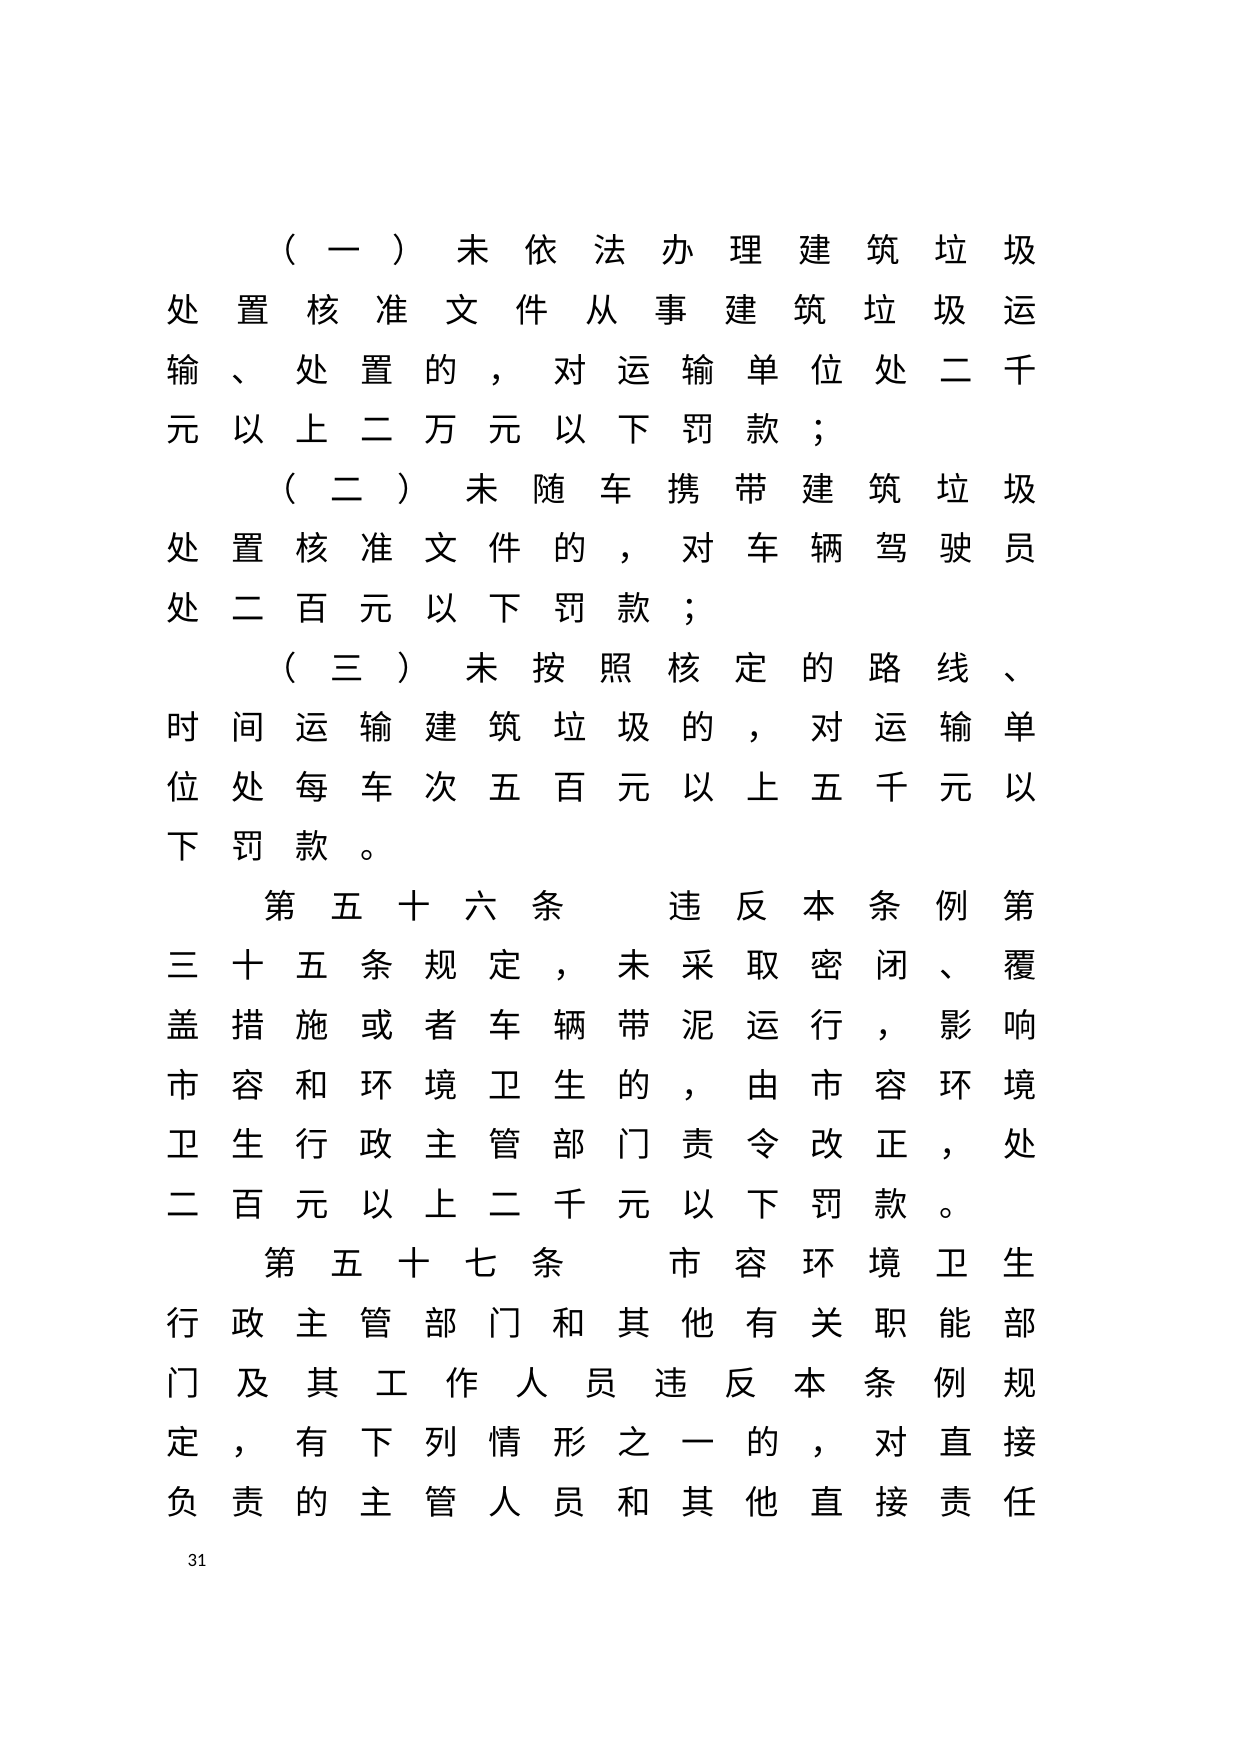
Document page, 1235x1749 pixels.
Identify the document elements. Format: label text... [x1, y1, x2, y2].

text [167, 1232, 1068, 1529]
text （三）未按照核定的路线、时间运输建筑垃圾的，对运输单位处每车次五百元以上五千元以下罚款。 [167, 636, 1068, 874]
text （二）未随车携带建筑垃圾处置核准文件的，对车辆驾驶员处二百元以下罚款； [167, 457, 1068, 636]
text 第五十六条 违反本条例第三十五条规定，未采取密闭、覆盖措施或者车辆带泥运行，影响市容和环境卫生的，由市容环境卫生行政主管部门责令改正，处二百元以上二千元以下罚款。 [167, 874, 1068, 1232]
list 未依法办理建筑垃圾处置核准文件从事建筑垃圾运输、处置的，对运输单位处二千元以上二万元以下罚款； [167, 219, 1068, 457]
